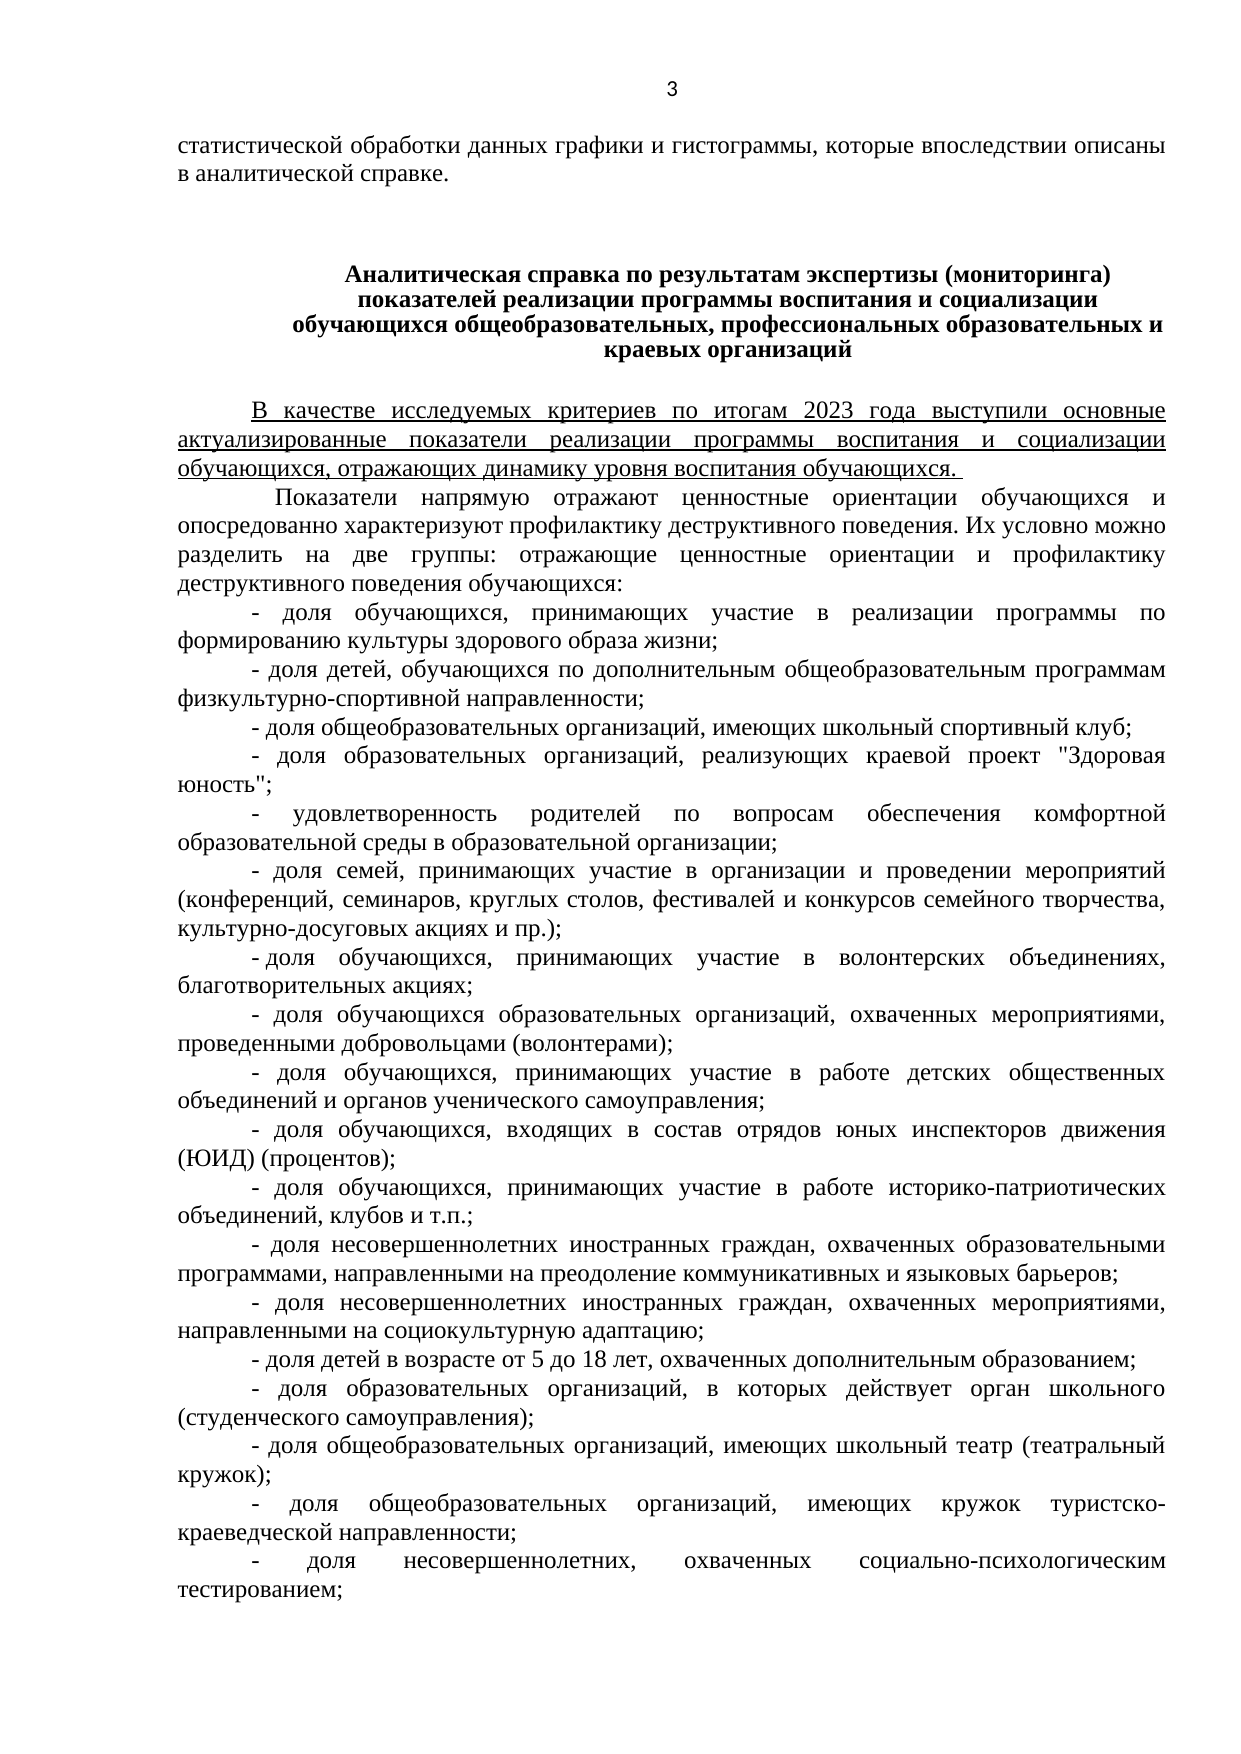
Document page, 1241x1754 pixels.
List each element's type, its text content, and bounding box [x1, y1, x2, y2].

list - доля общеобразовательных организаций, имеющих школьный спортивный клуб; [177, 712, 1167, 740]
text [177, 130, 1167, 187]
list Аналитическая справка по результатам экспертизы (мониторинга) показателей реализации программы воспитания и социализации обучающихся общеобразовательных, профессиональных образовательных и краевых организаций [289, 262, 1167, 362]
list - доля образовательных организаций, в которых действует орган школьного (студенческого самоуправления); [177, 1373, 1167, 1430]
list - удовлетворенность родителей по вопросам обеспечения комфортной образовательной среды в образовательной организации; [177, 798, 1167, 855]
list - доля несовершеннолетних, охваченных социально-психологическим тестированием; [177, 1545, 1167, 1603]
list - доля детей, обучающихся по дополнительным общеобразовательным программам физкультурно-спортивной направленности; [177, 654, 1167, 712]
list - доля несовершеннолетних иностранных граждан, охваченных образовательными программами, направленными на преодоление коммуникативных и языковых барьеров; [177, 1229, 1167, 1287]
list - доля обучающихся, входящих в состав отрядов юных инспекторов движения (ЮИД) (процентов); [177, 1114, 1167, 1172]
list - доля общеобразовательных организаций, имеющих школьный театр (театральный кружок); [177, 1430, 1167, 1488]
list - доля обучающихся, принимающих участие в волонтерских объединениях, благотворительных акциях; [177, 942, 1167, 999]
list - доля образовательных организаций, реализующих краевой проект "Здоровая юность"; [177, 740, 1167, 798]
list - доля обучающихся образовательных организаций, охваченных мероприятиями, проведенными добровольцами (волонтерами); [177, 999, 1167, 1057]
list В качестве исследуемых критериев по итогам 2023 года выступили основные актуализированные показатели реализации программы воспитания и социализации обучающихся, отражающих динамику уровня воспитания обучающихся. [177, 395, 1167, 482]
list - доля общеобразовательных организаций, имеющих кружок туристско-краеведческой направленности; [177, 1488, 1167, 1545]
list - доля обучающихся, принимающих участие в реализации программы по формированию культуры здорового образа жизни; [177, 597, 1167, 654]
list Показатели напрямую отражают ценностные ориентации обучающихся и опосредованно характеризуют профилактику деструктивного поведения. Их условно можно разделить на две группы: отражающие ценностные ориентации и профилактику деструктивного поведения обучающихся: [177, 482, 1167, 597]
list - доля обучающихся, принимающих участие в работе детских общественных объединений и органов ученического самоуправления; [177, 1057, 1167, 1114]
list - доля несовершеннолетних иностранных граждан, охваченных мероприятиями, направленными на социокультурную адаптацию; [177, 1287, 1167, 1344]
list - доля семей, принимающих участие в организации и проведении мероприятий (конференций, семинаров, круглых столов, фестивалей и конкурсов семейного творчества, культурно-досуговых акциях и пр.); [177, 855, 1167, 942]
list - доля детей в возрасте от 5 до 18 лет, охваченных дополнительным образованием; [177, 1344, 1167, 1373]
list - доля обучающихся, принимающих участие в работе историко-патриотических объединений, клубов и т.п.; [177, 1172, 1167, 1229]
